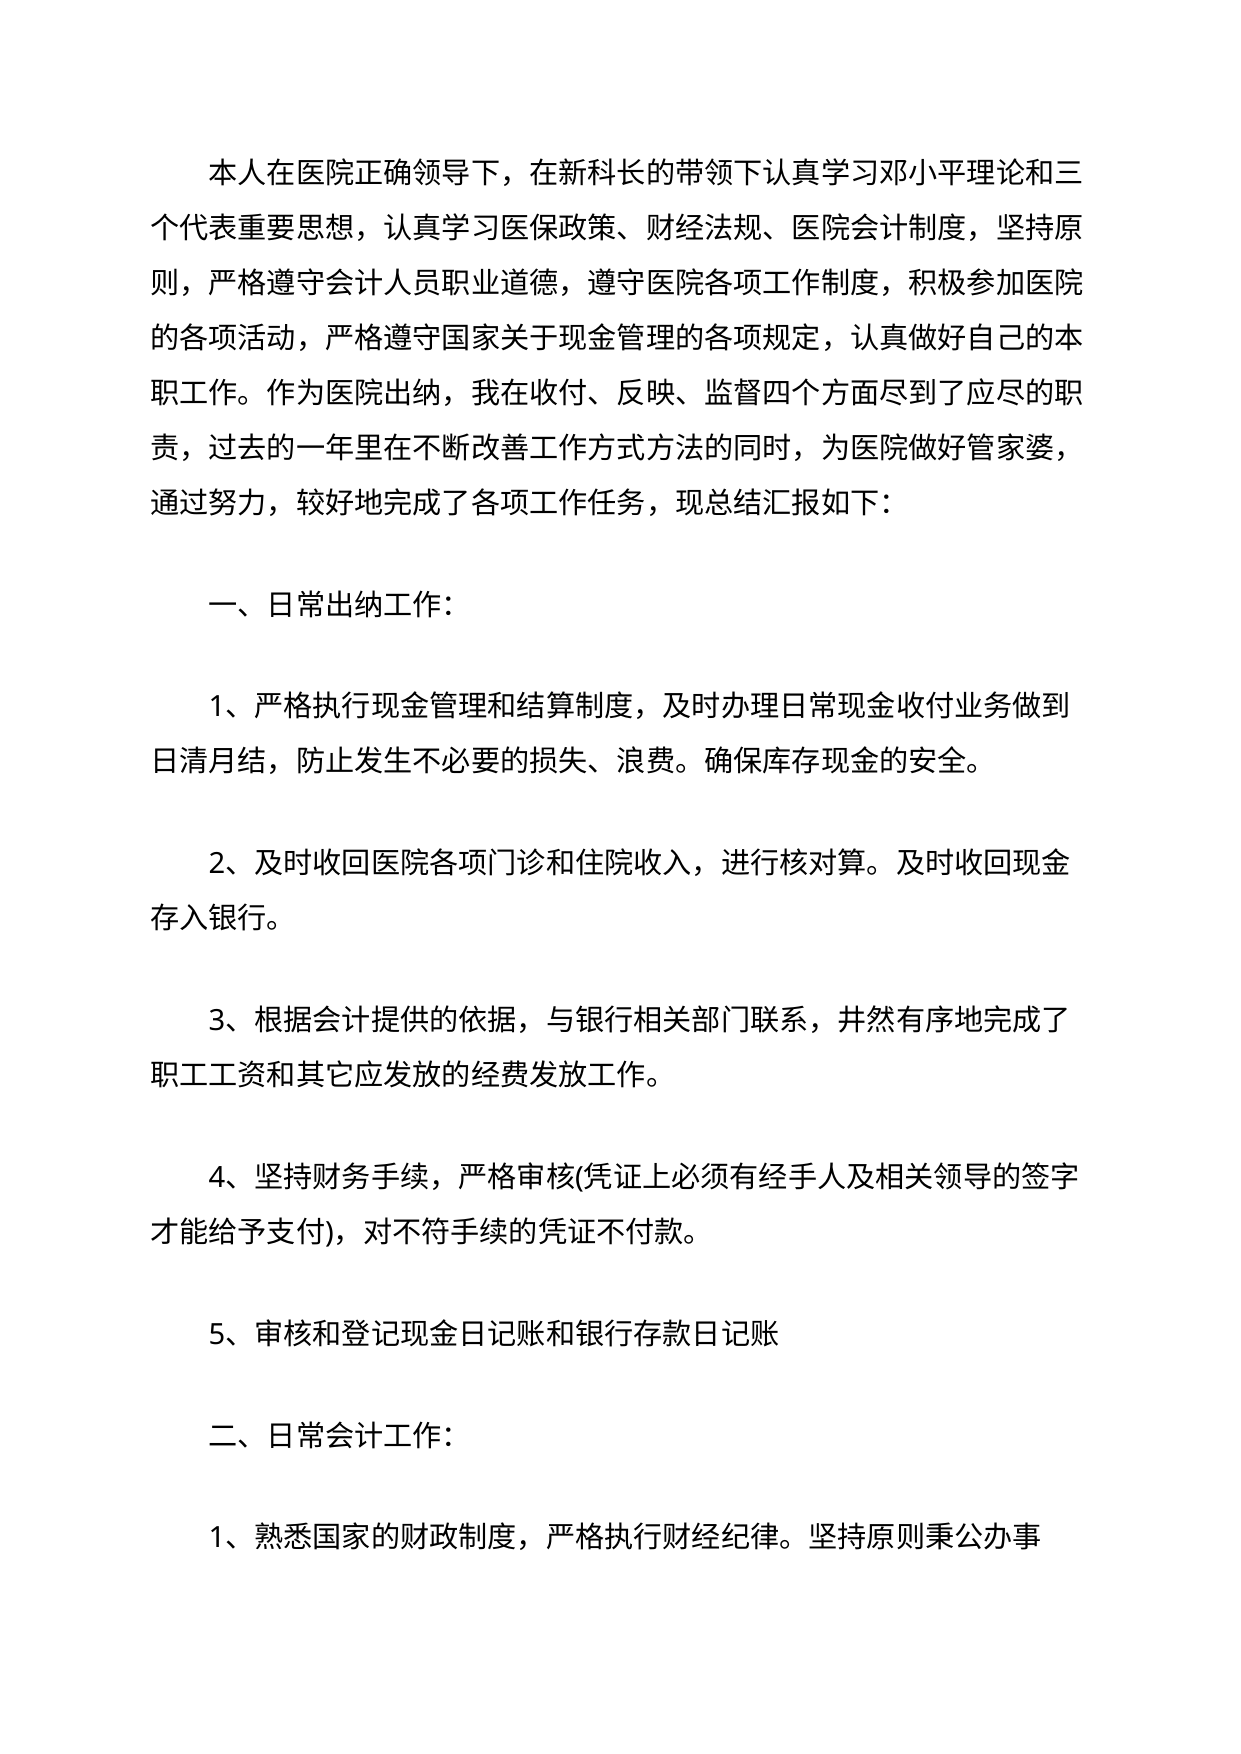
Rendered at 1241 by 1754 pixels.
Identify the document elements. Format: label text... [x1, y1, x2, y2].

text 1、严格执行现金管理和结算制度，及时办理日常现金收付业务做到日清月结，防止发生不必要的损失、浪费。确保库存现金的安全。 [150, 683, 1090, 780]
text 本人在医院正确领导下，在新科长的带领下认真学习邓小平理论和三个代表重要思想，认真学习医保政策、财经法规、医院会计制度，坚持原则，严格遵守会计人员职业道德，遵守医院各项工作制度，积极参加医院的各项活动，严格遵守国家关于现金管理的各项规定，认真做好自己的本职工作。作为医院出纳，我在收付、反映、监督四个方面尽到了应尽的职责，过去的一年里在不断改善工作方式方法的同时，为医院做好管家婆，通过努力，较好地完成了各项工作任务，现总结汇报如下： [150, 150, 1090, 522]
text 3、根据会计提供的依据，与银行相关部门联系，井然有序地完成了职工工资和其它应发放的经费发放工作。 [150, 996, 1090, 1094]
text 二、日常会计工作： [150, 1412, 1090, 1454]
text 2、及时收回医院各项门诊和住院收入，进行核对算。及时收回现金存入银行。 [150, 840, 1090, 937]
text 一、日常出纳工作： [150, 581, 1090, 623]
text 4、坚持财务手续，严格审核(凭证上必须有经手人及相关领导的签字才能给予支付)，对不符手续的凭证不付款。 [150, 1153, 1090, 1251]
text 5、审核和登记现金日记账和银行存款日记账 [150, 1310, 1090, 1353]
text 1、熟悉国家的财政制度，严格执行财经纪律。坚持原则秉公办事 [150, 1514, 1090, 1556]
